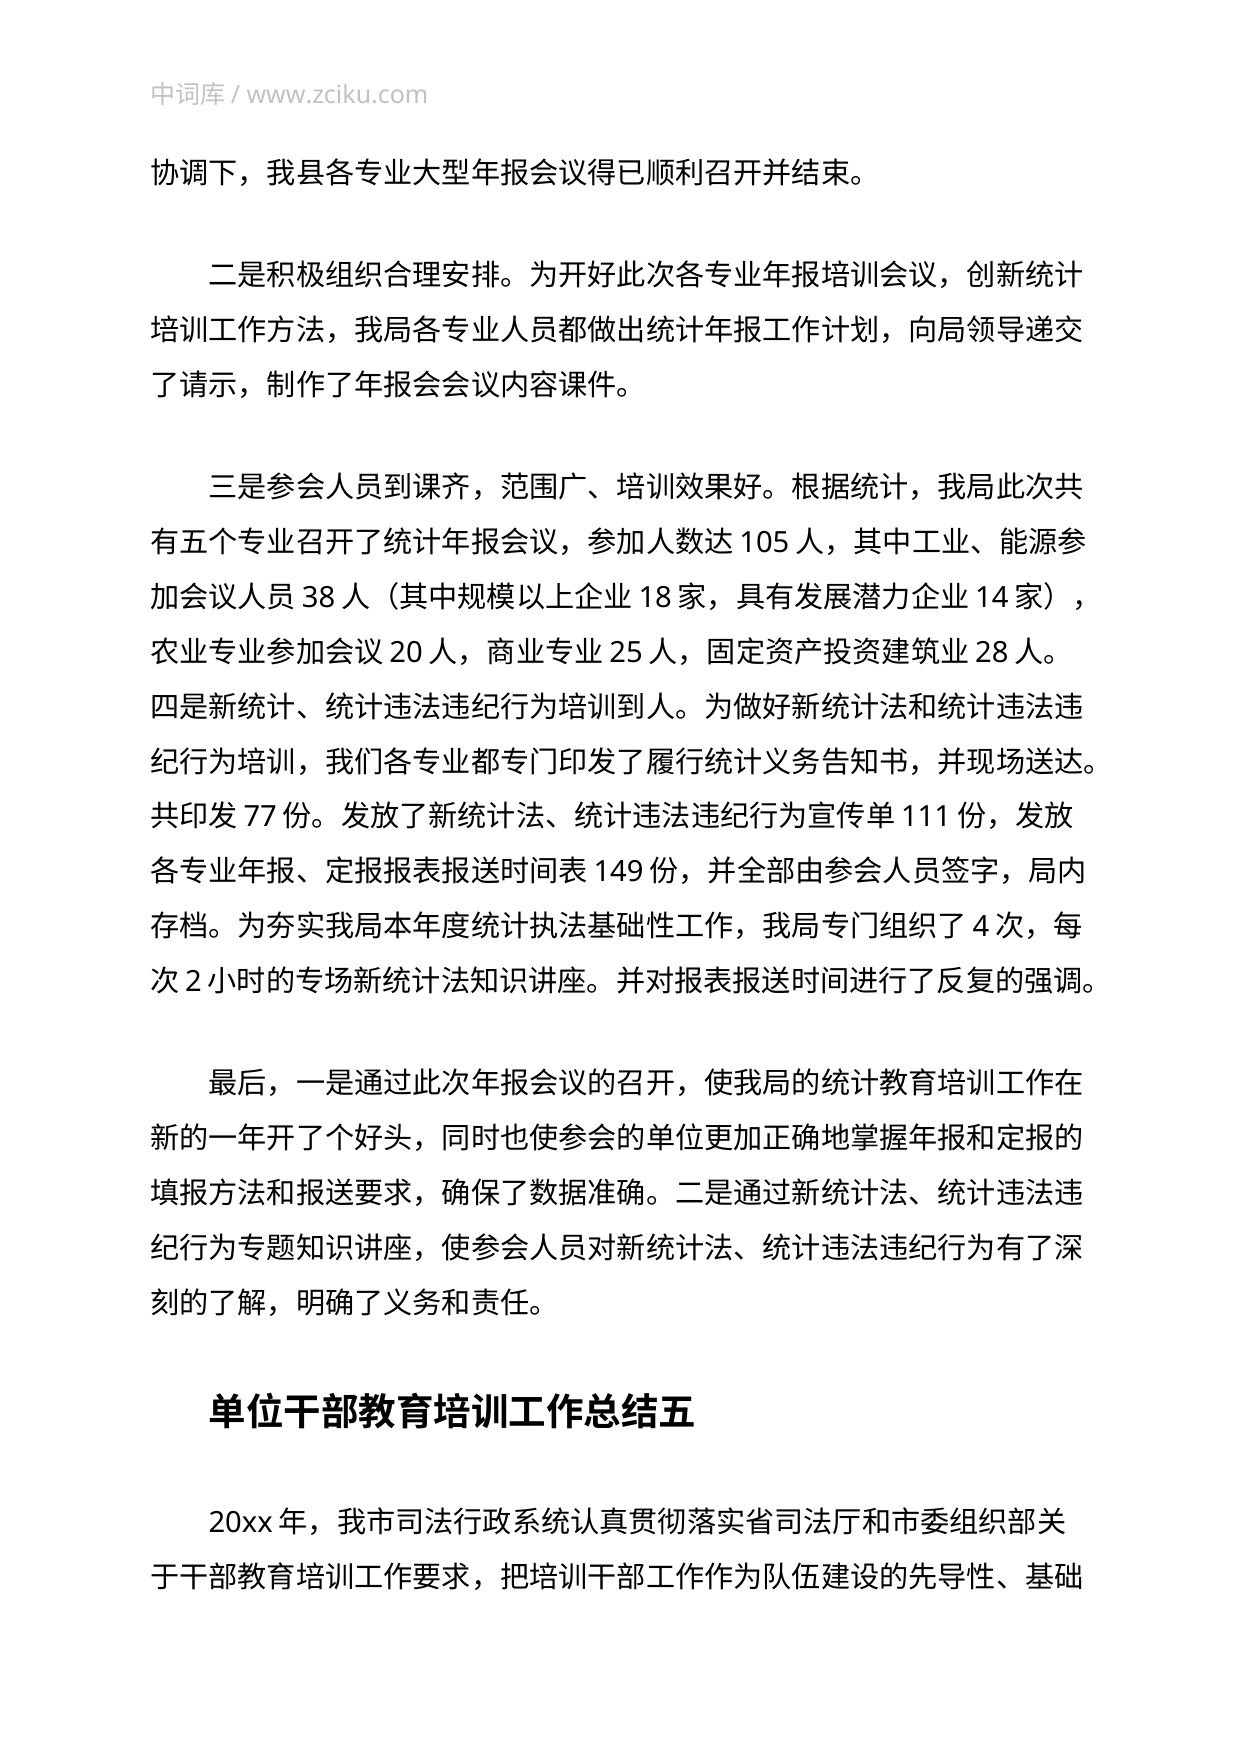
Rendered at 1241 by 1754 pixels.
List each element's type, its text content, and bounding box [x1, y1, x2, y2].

text 二是积极组织合理安排。为开好此次各专业年报培训会议，创新统计培训工作方法，我局各专业人员都做出统计年报工作计划，向局领导递交了请示，制作了年报会会议内容课件。 [150, 252, 1090, 404]
text 最后，一是通过此次年报会议的召开，使我局的统计教育培训工作在新的一年开了个好头，同时也使参会的单位更加正确地掌握年报和定报的填报方法和报送要求，确保了数据准确。二是通过新统计法、统计违法违纪行为专题知识讲座，使参会人员对新统计法、统计违法违纪行为有了深刻的了解，明确了义务和责任。 [150, 1060, 1090, 1322]
text 三是参会人员到课齐，范围广、培训效果好。根据统计，我局此次共有五个专业召开了统计年报会议，参加人数达105人，其中工业、能源参加会议人员38人（其中规模以上企业18家，具有发展潜力企业14家），农业专业参加会议20人，商业专业25人，固定资产投资建筑业28人。四是新统计、统计违法违纪行为培训到人。为做好新统计法和统计违法违纪行为培训，我们各专业都专门印发了履行统计义务告知书，并现场送达。共印发77份。发放了新统计法、统计违法违纪行为宣传单111份，发放各专业年报、定报报表报送时间表149份，并全部由参会人员签字，局内存档。为夯实我局本年度统计执法基础性工作，我局专门组织了4次，每次2小时的专场新统计法知识讲座。并对报表报送时间进行了反复的强调。 [150, 463, 1090, 1000]
text 单位干部教育培训工作总结五 [150, 1381, 1090, 1436]
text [150, 1499, 1090, 1596]
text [150, 150, 1090, 192]
